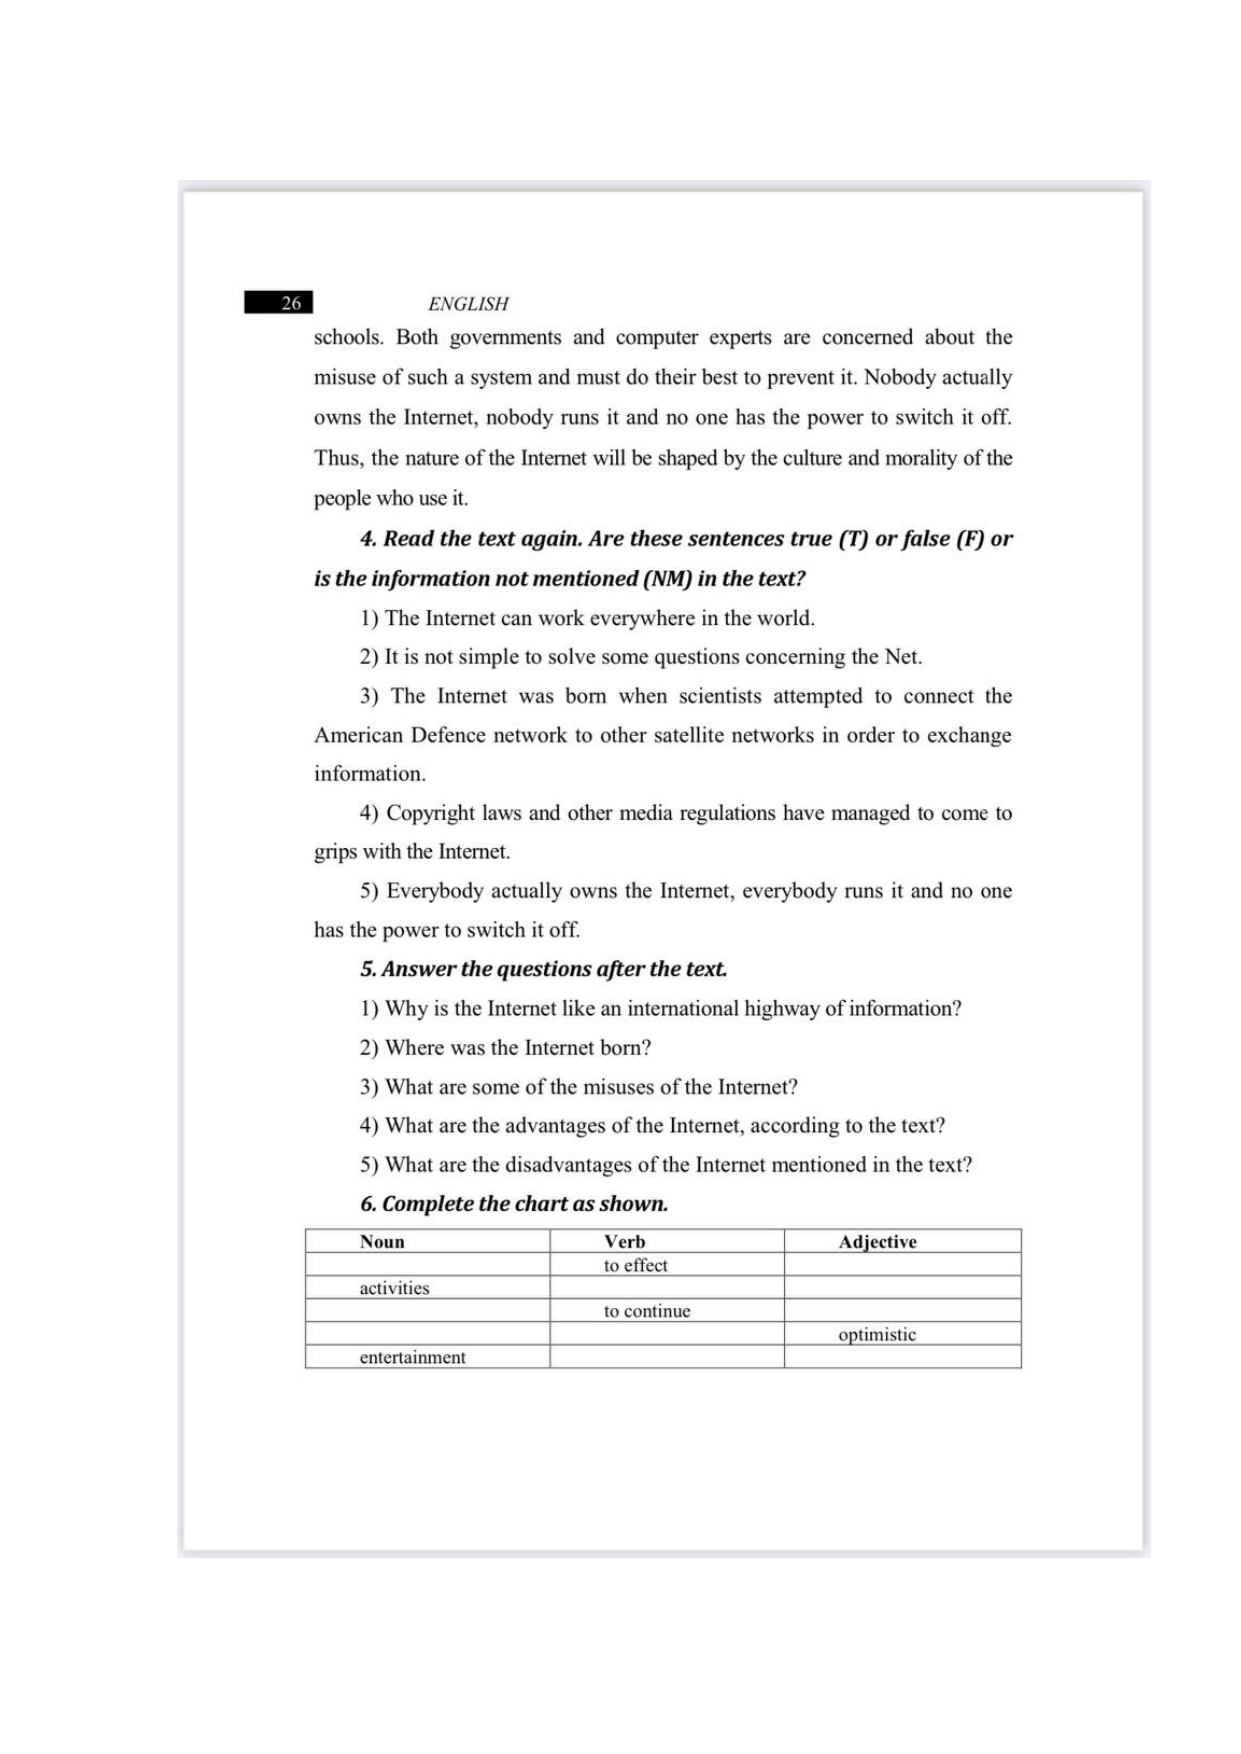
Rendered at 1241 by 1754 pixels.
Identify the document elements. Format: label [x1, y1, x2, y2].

picture [177, 180, 1151, 1558]
